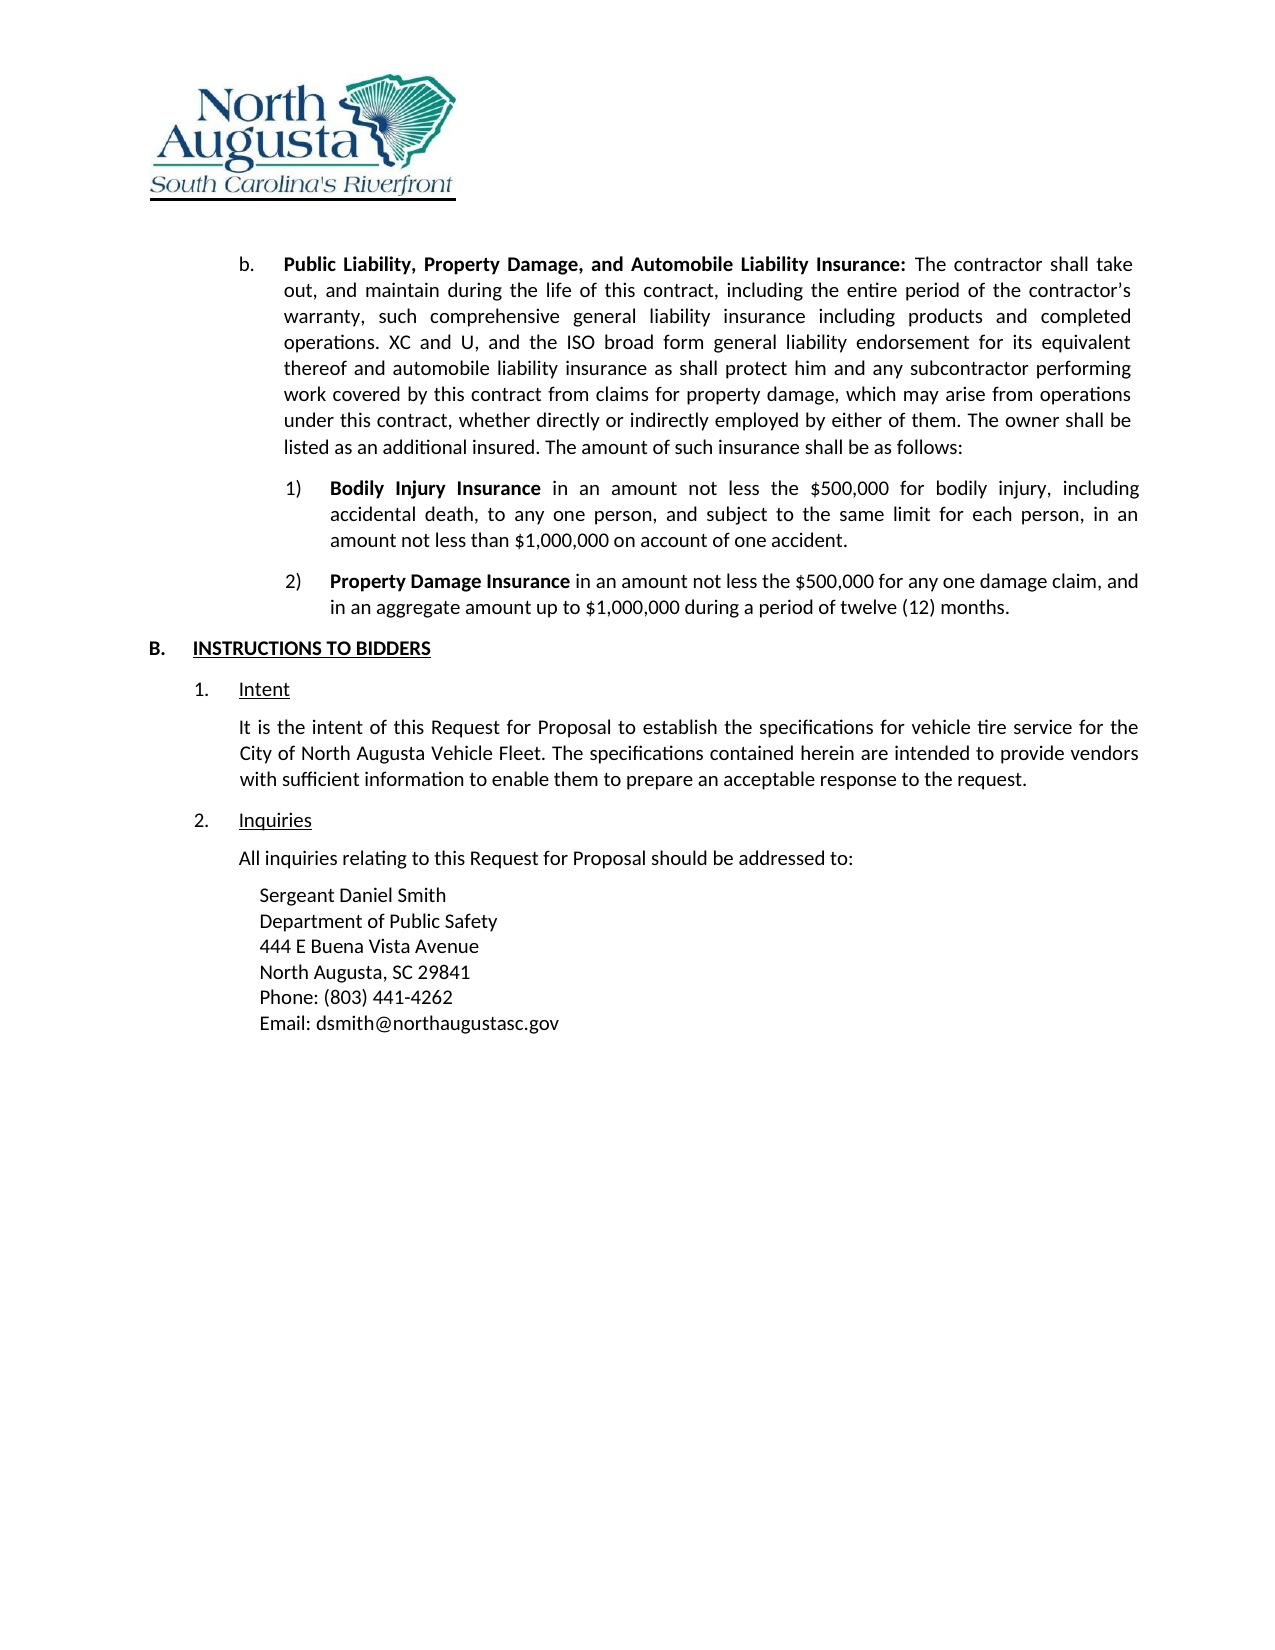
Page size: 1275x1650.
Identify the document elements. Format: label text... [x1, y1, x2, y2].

text Department of Public Safety [259, 908, 1125, 933]
list Inquiries [193, 807, 1140, 833]
text North Augusta, SC 29841 [259, 959, 1125, 984]
list Public Liability, Property Damage, and Automobile Liability Insurance: The contractor shall take out, and maintain during the life of this contract, including the entire period of the contractor’s warranty, such comprehensive general liability insurance including products and completed operations. XC and U, and the ISO broad form general liability endorsement for its equivalent thereof and automobile liability insurance as shall protect him and any subcontractor performing work covered by this contract from claims for property damage, which may arise from operations under this contract, whether directly or indirectly employed by either of them. The owner shall be listed as an additional insured. The amount of such insurance shall be as follows: [238, 251, 1133, 459]
text All inquiries relating to this Request for Proposal should be addressed to: [238, 845, 1126, 871]
list Bodily Injury Insurance in an amount not less the $500,000 for bodily injury, including accidental death, to any one person, and subject to the same limit for each person, in an amount not less than $1,000,000 on account of one accident. [285, 475, 1140, 552]
text 444 E Buena Vista Avenue [259, 933, 1125, 959]
text It is the intent of this Request for Proposal to establish the specifications for vehicle tire service for the City of North Augusta Vehicle Fleet. The specifications contained herein are intended to provide vendors with sufficient information to enable them to prepare an acceptable response to the request. [238, 714, 1140, 792]
picture [150, 74, 456, 196]
text Email: dsmith@northaugustasc.gov [259, 1010, 1125, 1035]
subtitle B. INSTRUCTIONS TO BIDDERS [148, 635, 1125, 661]
text Phone: (803) 441-4262 [259, 984, 1125, 1010]
list Intent [193, 676, 1140, 702]
list Property Damage Insurance in an amount not less the $500,000 for any one damage claim, and in an aggregate amount up to $1,000,000 during a period of twelve (12) months. [285, 568, 1140, 619]
text Sergeant Daniel Smith [259, 883, 1125, 908]
